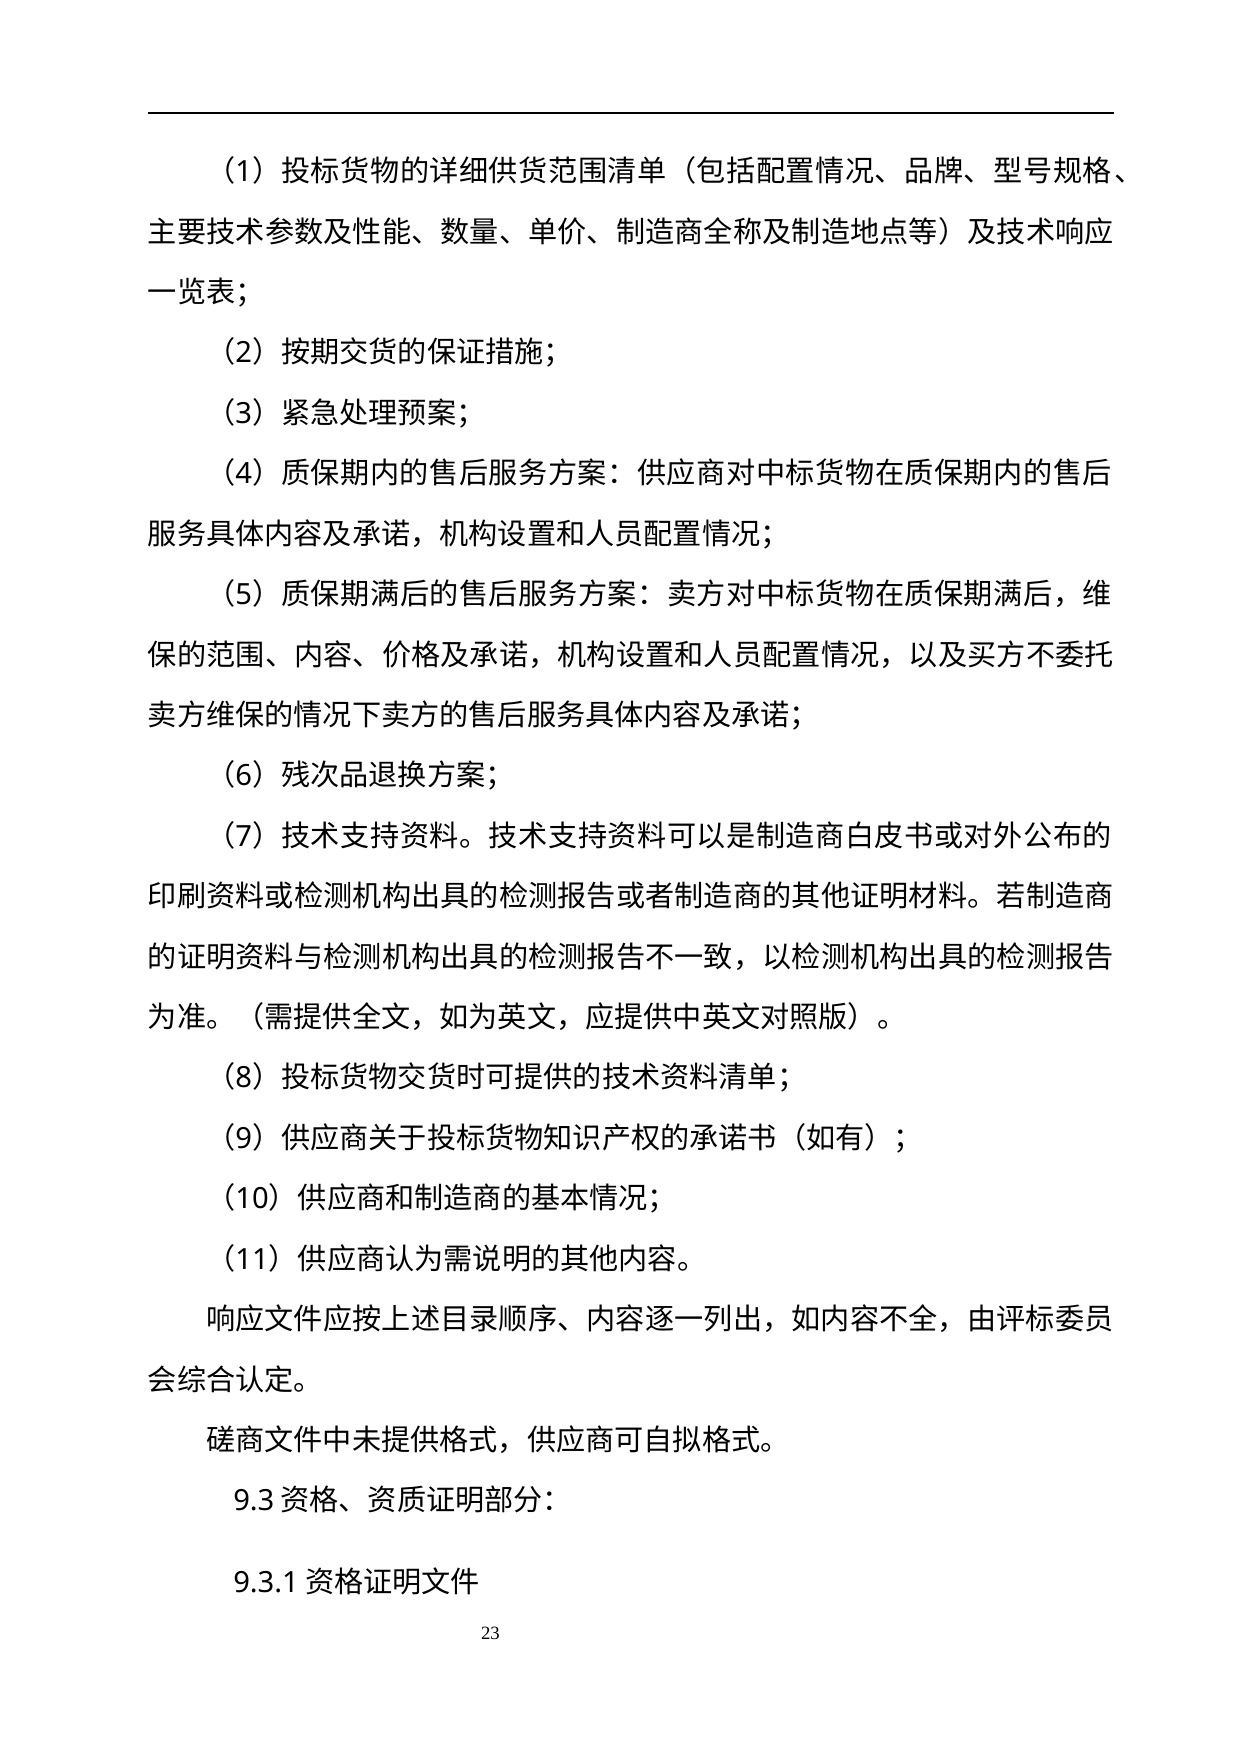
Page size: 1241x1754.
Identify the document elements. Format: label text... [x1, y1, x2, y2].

text 磋商文件中未提供格式，供应商可自拟格式。 [148, 1408, 1114, 1468]
list 质保期满后的售后服务方案：卖方对中标货物在质保期满后，维保的范围、内容、价格及承诺，机构设置和人员配置情况，以及买方不委托卖方维保的情况下卖方的售后服务具体内容及承诺； [148, 562, 1114, 743]
list 技术支持资料。技术支持资料可以是制造商白皮书或对外公布的印刷资料或检测机构出具的检测报告或者制造商的其他证明材料。若制造商的证明资料与检测机构出具的检测报告不一致，以检测机构出具的检测报告为准。（需提供全文，如为英文，应提供中英文对照版）。 [148, 803, 1114, 1045]
list 质保期内的售后服务方案：供应商对中标货物在质保期内的售后服务具体内容及承诺，机构设置和人员配置情况； [148, 441, 1114, 562]
list 供应商认为需说明的其他内容。 [148, 1226, 1114, 1287]
list 9.3资格、资质证明部分： [175, 1468, 1114, 1528]
list 投标货物的详细供货范围清单（包括配置情况、品牌、型号规格、主要技术参数及性能、数量、单价、制造商全称及制造地点等）及技术响应一览表； [148, 139, 1114, 320]
list 按期交货的保证措施； [148, 320, 1114, 381]
list 9.3.1资格证明文件 [175, 1549, 1114, 1610]
list 投标货物交货时可提供的技术资料清单； [148, 1045, 1114, 1106]
list 供应商和制造商的基本情况； [148, 1166, 1114, 1226]
list 供应商关于投标货物知识产权的承诺书（如有）； [148, 1106, 1114, 1166]
list 残次品退换方案； [148, 743, 1114, 803]
text 响应文件应按上述目录顺序、内容逐一列出，如内容不全，由评标委员会综合认定。 [148, 1287, 1114, 1408]
list 紧急处理预案； [148, 381, 1114, 441]
